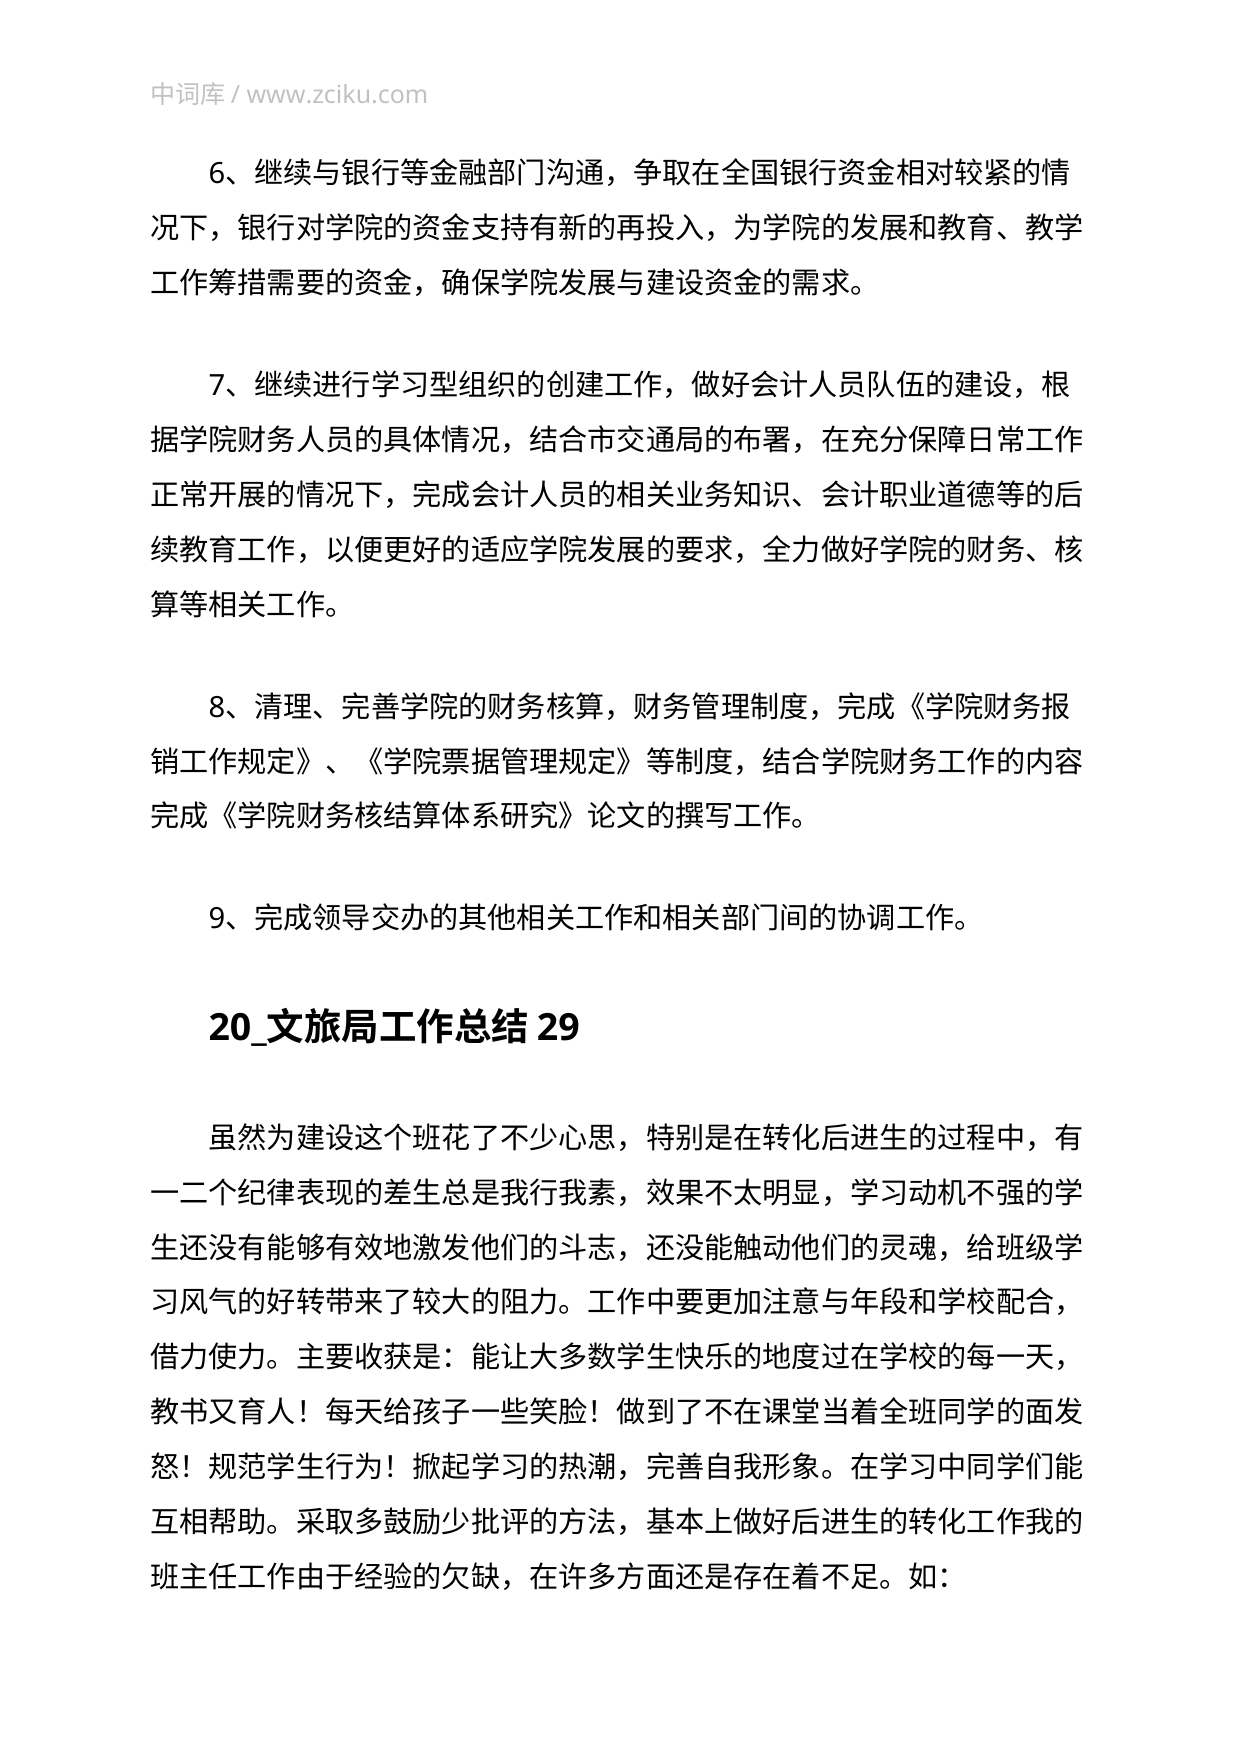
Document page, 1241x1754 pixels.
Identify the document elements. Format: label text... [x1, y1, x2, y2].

text 7、继续进行学习型组织的创建工作，做好会计人员队伍的建设，根据学院财务人员的具体情况，结合市交通局的布署，在充分保障日常工作正常开展的情况下，完成会计人员的相关业务知识、会计职业道德等的后续教育工作，以便更好的适应学院发展的要求，全力做好学院的财务、核算等相关工作。 [150, 362, 1090, 624]
text 20_文旅局工作总结29 [150, 997, 1090, 1051]
text 虽然为建设这个班花了不少心思，特别是在转化后进生的过程中，有一二个纪律表现的差生总是我行我素，效果不太明显，学习动机不强的学生还没有能够有效地激发他们的斗志，还没能触动他们的灵魂，给班级学习风气的好转带来了较大的阻力。工作中要更加注意与年段和学校配合，借力使力。主要收获是：能让大多数学生快乐的地度过在学校的每一天，教书又育人！每天给孩子一些笑脸！做到了不在课堂当着全班同学的面发怒！规范学生行为！掀起学习的热潮，完善自我形象。在学习中同学们能互相帮助。采取多鼓励少批评的方法，基本上做好后进生的转化工作我的班主任工作由于经验的欠缺，在许多方面还是存在着不足。如： [150, 1114, 1090, 1596]
text 8、清理、完善学院的财务核算，财务管理制度，完成《学院财务报销工作规定》、《学院票据管理规定》等制度，结合学院财务工作的内容完成《学院财务核结算体系研究》论文的撰写工作。 [150, 683, 1090, 835]
text 9、完成领导交办的其他相关工作和相关部门间的协调工作。 [150, 895, 1090, 937]
text 6、继续与银行等金融部门沟通，争取在全国银行资金相对较紧的情况下，银行对学院的资金支持有新的再投入，为学院的发展和教育、教学工作筹措需要的资金，确保学院发展与建设资金的需求。 [150, 150, 1090, 302]
